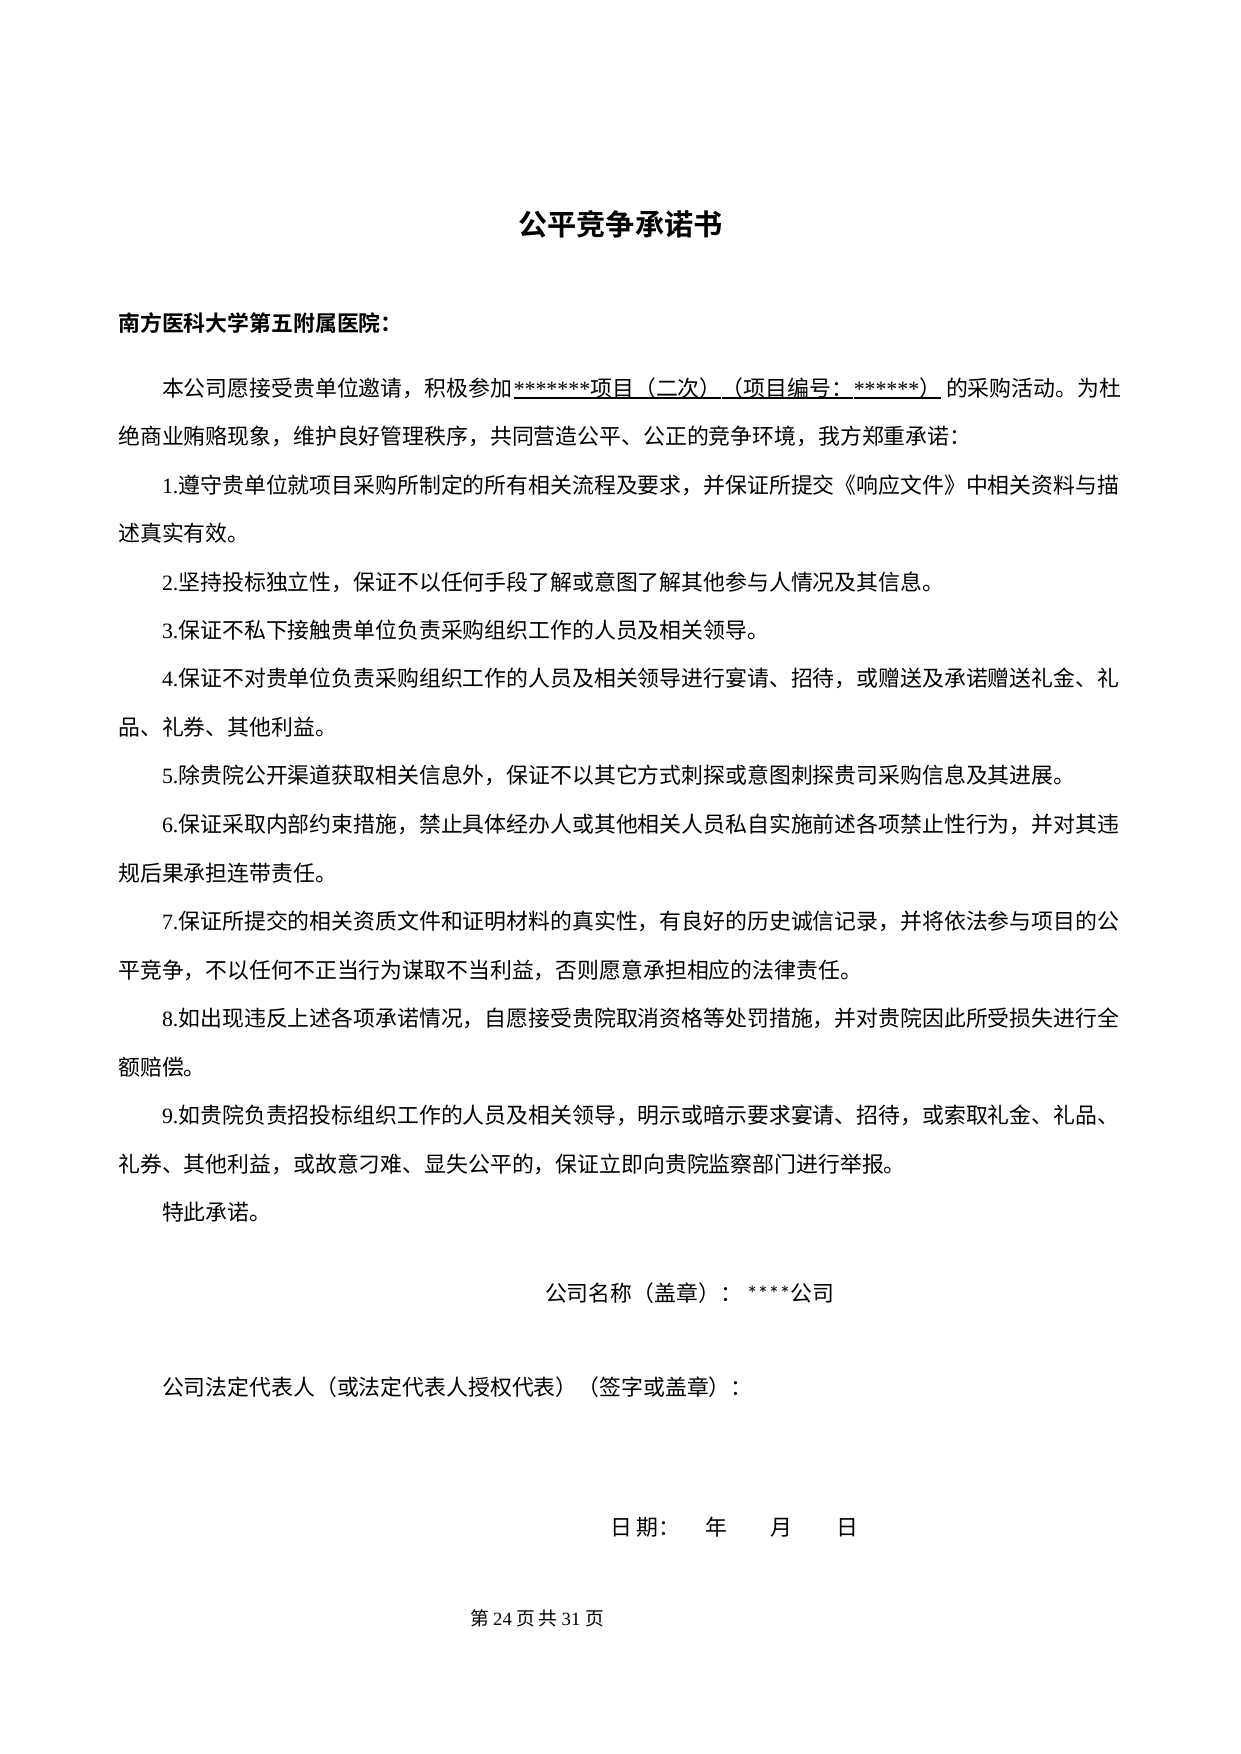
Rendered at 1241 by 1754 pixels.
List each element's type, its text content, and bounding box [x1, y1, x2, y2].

text 9.如贵院负责招投标组织工作的人员及相关领导，明示或暗示要求宴请、招待，或索取礼金、礼品、礼券、其他利益，或故意刁难、显失公平的，保证立即向贵院监察部门进行举报。 [118, 1098, 1122, 1179]
text 本公司愿接受贵单位邀请，积极参加*******项目（二次）（项目编号：******） 的采购活动。为杜绝商业贿赂现象，维护良好管理秩序，共同营造公平、公正的竞争环境，我方郑重承诺： [118, 370, 1122, 451]
text 公平竞争承诺书 [118, 190, 1122, 255]
text 公司名称（盖章）： ****公司 [118, 1276, 1122, 1308]
text 3.保证不私下接触贵单位负责采购组织工作的人员及相关领导。 [118, 613, 1122, 645]
text 1.遵守贵单位就项目采购所制定的所有相关流程及要求，并保证所提交《响应文件》中相关资料与描述真实有效。 [118, 467, 1122, 548]
text 6.保证采取内部约束措施，禁止具体经办人或其他相关人员私自实施前述各项禁止性行为，并对其违规后果承担连带责任。 [118, 806, 1122, 888]
text 7.保证所提交的相关资质文件和证明材料的真实性，有良好的历史诚信记录，并将依法参与项目的公平竞争，不以任何不正当行为谋取不当利益，否则愿意承担相应的法律责任。 [118, 903, 1122, 985]
text 南方医科大学第五附属医院： [118, 305, 1122, 338]
text 日 期： 年 月 日 [118, 1510, 1122, 1542]
text 公司法定代表人（或法定代表人授权代表）（签字或盖章）： [118, 1370, 1122, 1402]
text 8.如出现违反上述各项承诺情况，自愿接受贵院取消资格等处罚措施，并对贵院因此所受损失进行全额赔偿。 [118, 1001, 1122, 1082]
text 4.保证不对贵单位负责采购组织工作的人员及相关领导进行宴请、招待，或赠送及承诺赠送礼金、礼品、礼券、其他利益。 [118, 661, 1122, 742]
text 2.坚持投标独立性，保证不以任何手段了解或意图了解其他参与人情况及其信息。 [118, 564, 1122, 597]
text 5.除贵院公开渠道获取相关信息外，保证不以其它方式刺探或意图刺探贵司采购信息及其进展。 [118, 758, 1122, 791]
text 特此承诺。 [118, 1195, 1122, 1227]
